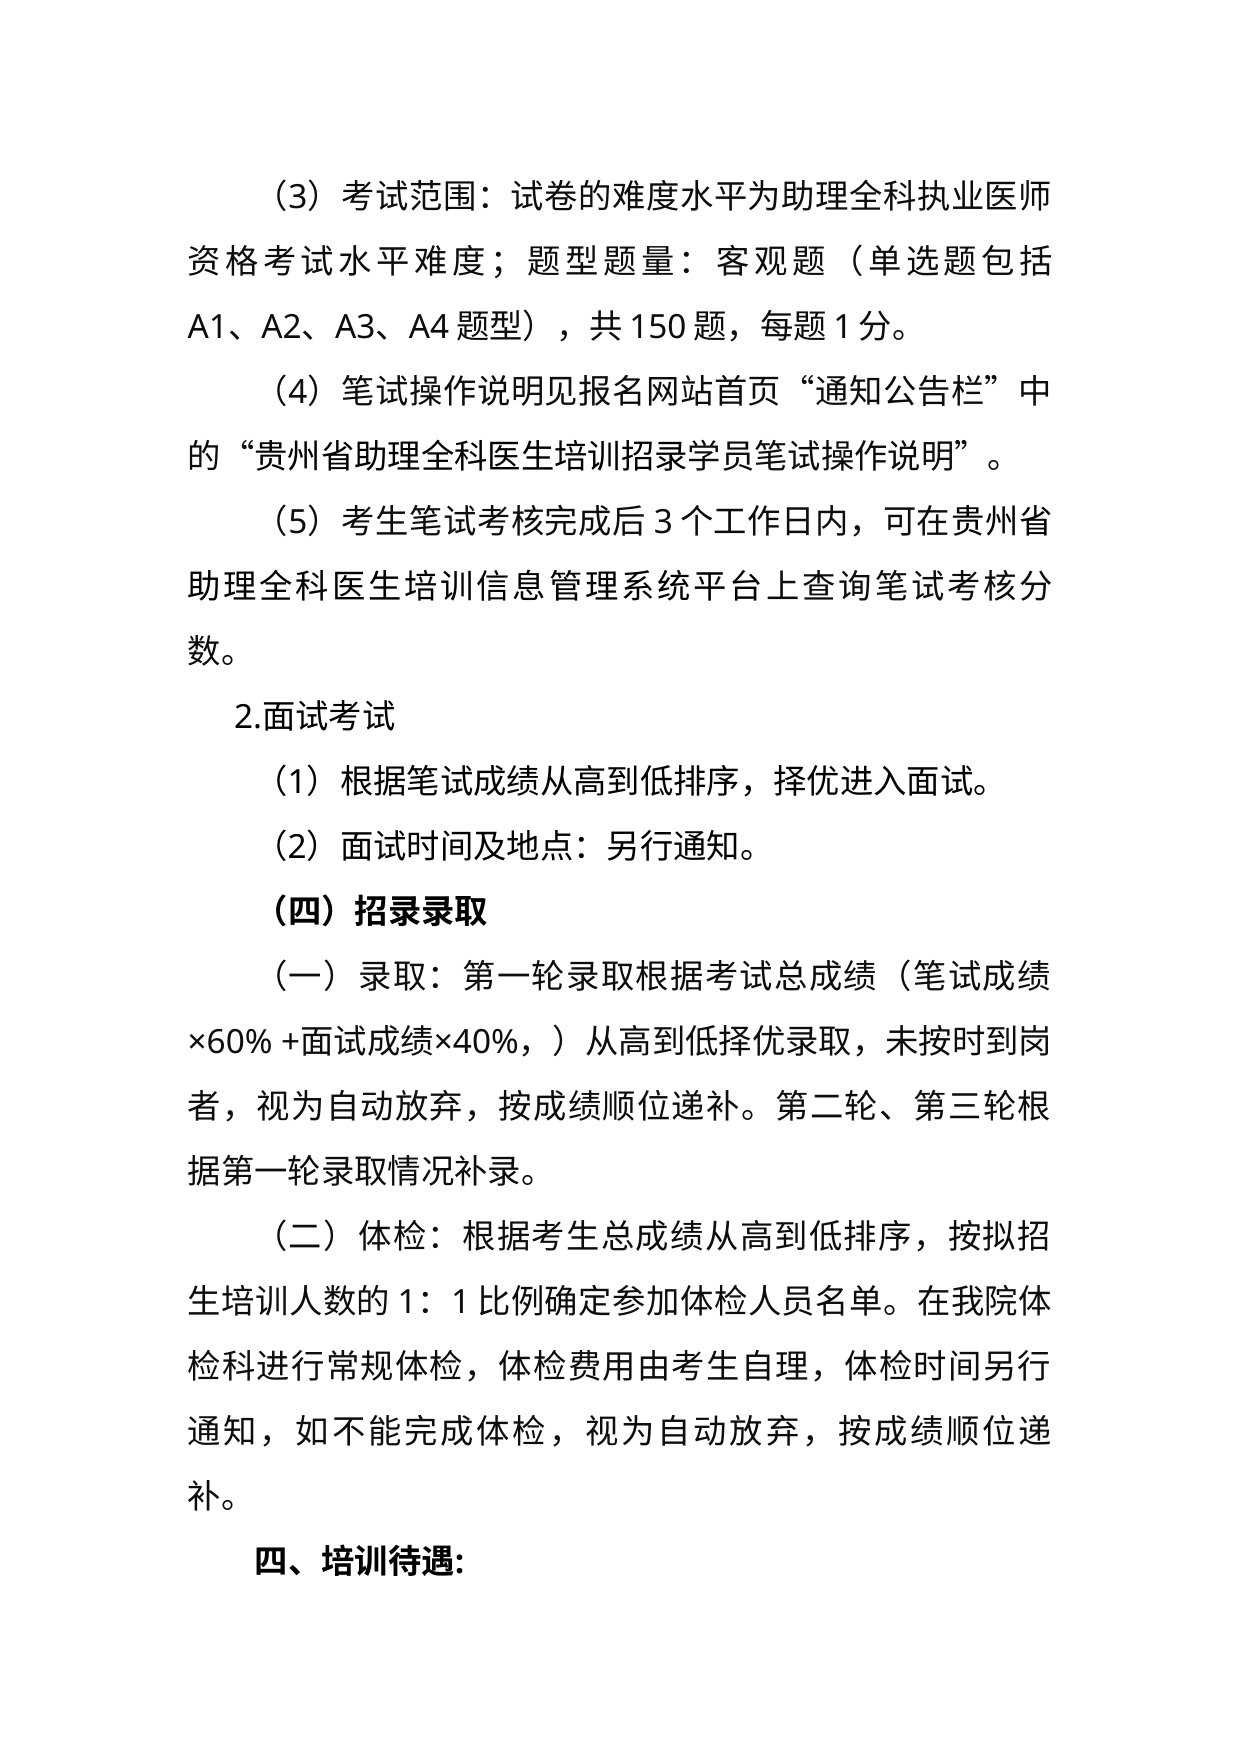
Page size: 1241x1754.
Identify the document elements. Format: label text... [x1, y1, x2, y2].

text （3）考试范围：试卷的难度水平为助理全科执业医师资格考试水平难度；题型题量：客观题（单选题包括A1、A2、A3、A4题型），共150题，每题1分。 [187, 162, 1053, 357]
text （2）面试时间及地点：另行通知。 [187, 812, 1053, 877]
text （4）笔试操作说明见报名网站首页“通知公告栏”中的“贵州省助理全科医生培训招录学员笔试操作说明”。 [187, 357, 1053, 487]
text 四、培训待遇: [187, 1527, 1053, 1592]
text （一）录取：第一轮录取根据考试总成绩（笔试成绩×60% +面试成绩×40%，）从高到低择优录取，未按时到岗者，视为自动放弃，按成绩顺位递补。第二轮、第三轮根据第一轮录取情况补录。 [187, 942, 1053, 1202]
text （1）根据笔试成绩从高到低排序，择优进入面试。 [187, 747, 1053, 812]
text 2.面试考试 [187, 682, 1053, 747]
text （5）考生笔试考核完成后3个工作日内，可在贵州省助理全科医生培训信息管理系统平台上查询笔试考核分数。 [187, 487, 1053, 682]
text （二）体检：根据考生总成绩从高到低排序，按拟招生培训人数的1：1比例确定参加体检人员名单。在我院体检科进行常规体检，体检费用由考生自理，体检时间另行通知，如不能完成体检，视为自动放弃，按成绩顺位递补。 [187, 1202, 1053, 1527]
text （四）招录录取 [187, 877, 1053, 942]
